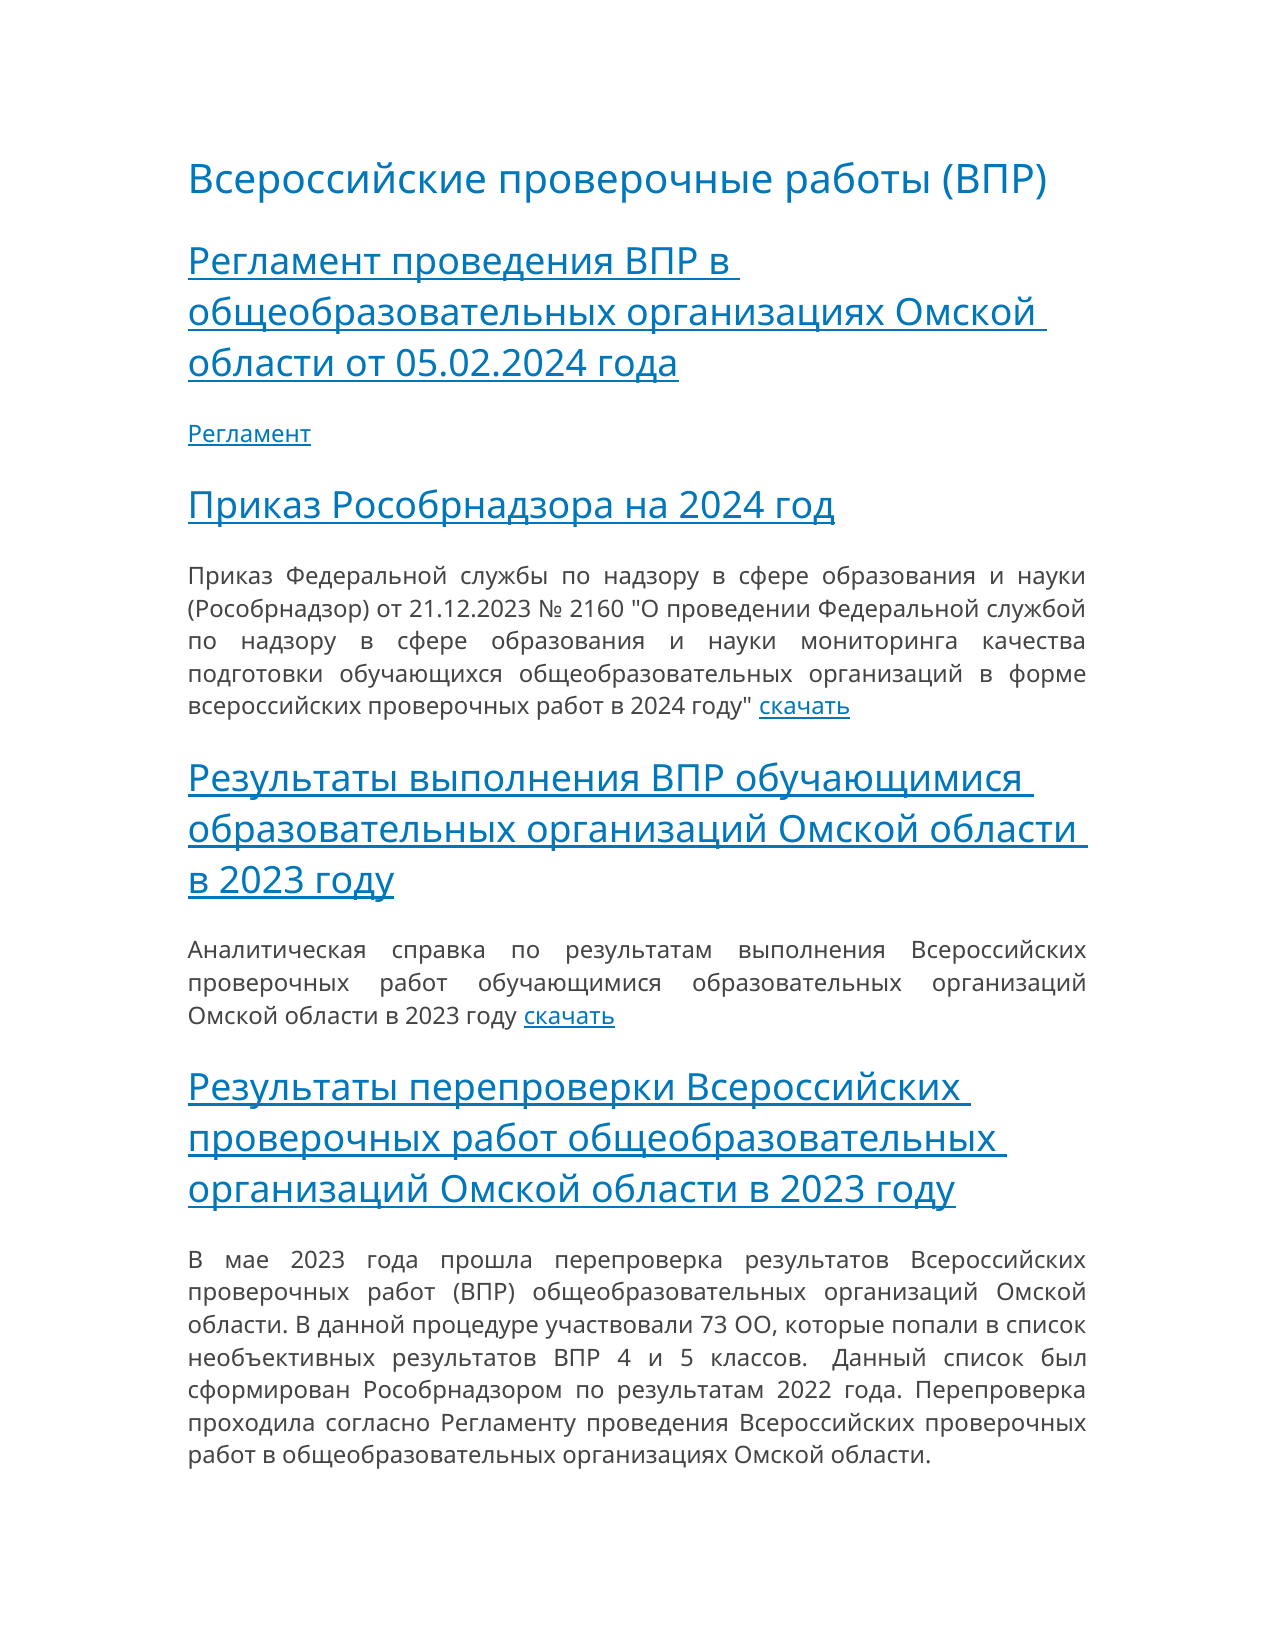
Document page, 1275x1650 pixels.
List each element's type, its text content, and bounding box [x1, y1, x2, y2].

text Регламент [187, 417, 1087, 449]
text Результаты перепроверки Всероссийских проверочных работ общеобразовательных организаций Омской области в 2023 году [187, 1060, 1087, 1213]
text Результаты выполнения ВПР обучающимися образовательных организаций Омской области в 2023 году [187, 751, 1087, 845]
text Приказ Федеральной службы по надзору в сфере образования и науки (Рособрнадзор) от 21.12.2023 № 2160 "О проведении Федеральной службой по надзору в сфере образования и науки мониторинга качества подготовки обучающихся общеобразовательных организаций в форме всероссийских проверочных работ в 2024 году" скачать [187, 559, 1087, 722]
text Всероссийские проверочные работы (ВПР) [187, 150, 1087, 205]
text В мае 2023 года прошла перепроверка результатов Всероссийских проверочных работ (ВПР) общеобразовательных организаций Омской области. В данной процедуре участвовали 73 ОО, которые попали в список необъективных результатов ВПР 4 и 5 классов. Данный список был сформирован Рособрнадзором по результатам 2022 года. Перепроверка проходила согласно Регламенту проведения Всероссийских проверочных работ в общеобразовательных организациях Омской области. [187, 1242, 1087, 1471]
text Приказ Рособрнадзора на 2024 год [187, 478, 1087, 529]
text Регламент проведения ВПР в общеобразовательных организациях Омской области от 05.02.2024 года [187, 234, 1087, 388]
text Результаты выполнения ВПР обучающимися образовательных организаций Омской области в 2023 году [187, 846, 1087, 904]
text Аналитическая справка по результатам выполнения Всероссийских проверочных работ обучающимися образовательных организаций Омской области в 2023 году скачать [187, 933, 1087, 1031]
